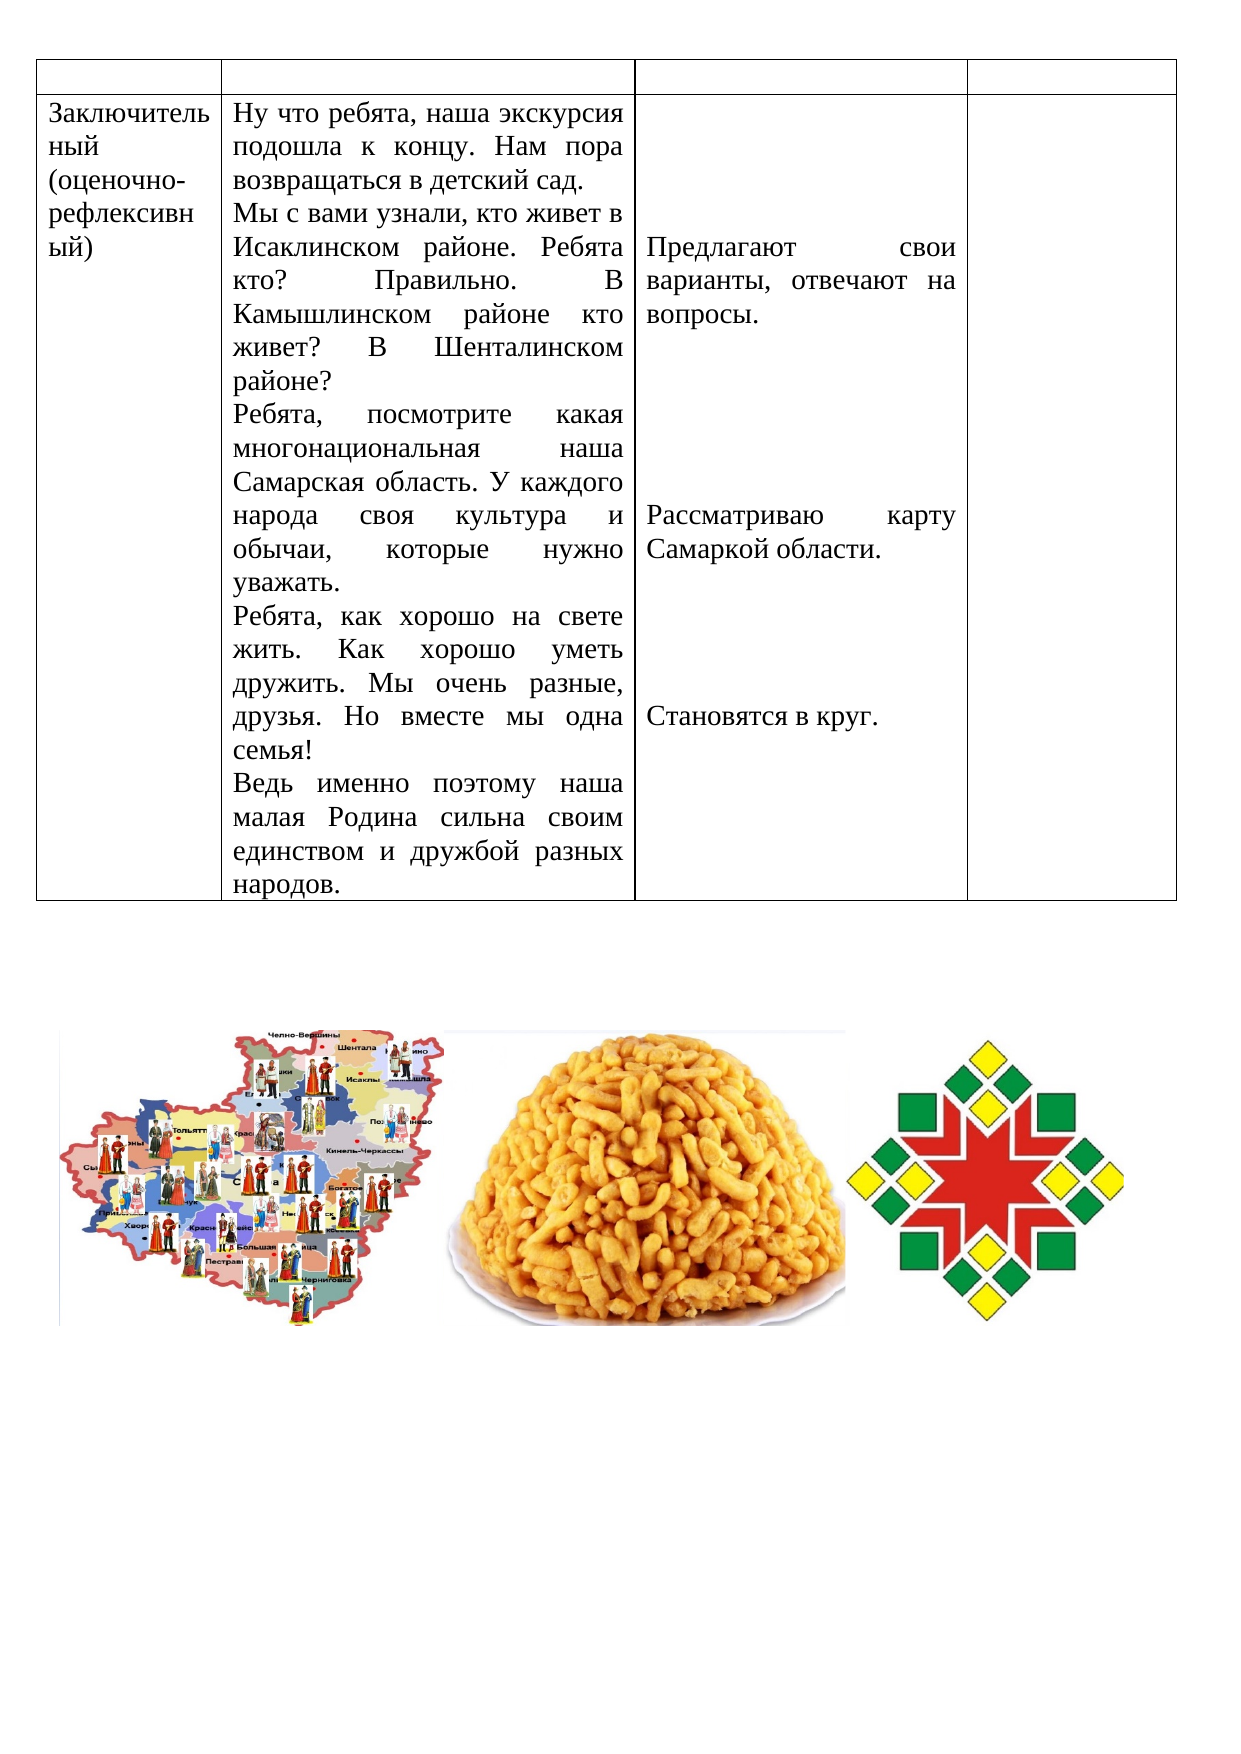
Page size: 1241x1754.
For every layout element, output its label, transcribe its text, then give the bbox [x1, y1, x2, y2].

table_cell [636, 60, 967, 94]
table_cell Заключительный (оценочно-рефлексивный) [37, 95, 221, 900]
picture [59, 1030, 1124, 1326]
table_cell Ну что ребята, наша экскурсия подошла к концу. Нам пора возвращаться в детский сад. Мы с вами узнали, кто живет в Исаклинском районе. Ребята кто? Правильно. В Камышлинском районе кто живет? В Шенталинском районе? Ребята, посмотрите какая многонациональная наша Самарская область. У каждого народа своя культура и обычаи, которые нужно уважать. Ребята, как хорошо на свете жить. Как хорошо уметь дружить. Мы очень разные, друзья. Но вместе мы одна семья! Ведь именно поэтому наша малая Родина сильна своим единством и дружбой разных народов. [222, 95, 634, 900]
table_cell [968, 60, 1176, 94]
table_cell [968, 95, 1176, 900]
table_cell Предлагают свои варианты, отвечают на вопросы. Рассматриваю карту Самаркой области. Становятся в круг. [636, 95, 967, 900]
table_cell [37, 60, 221, 94]
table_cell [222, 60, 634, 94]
